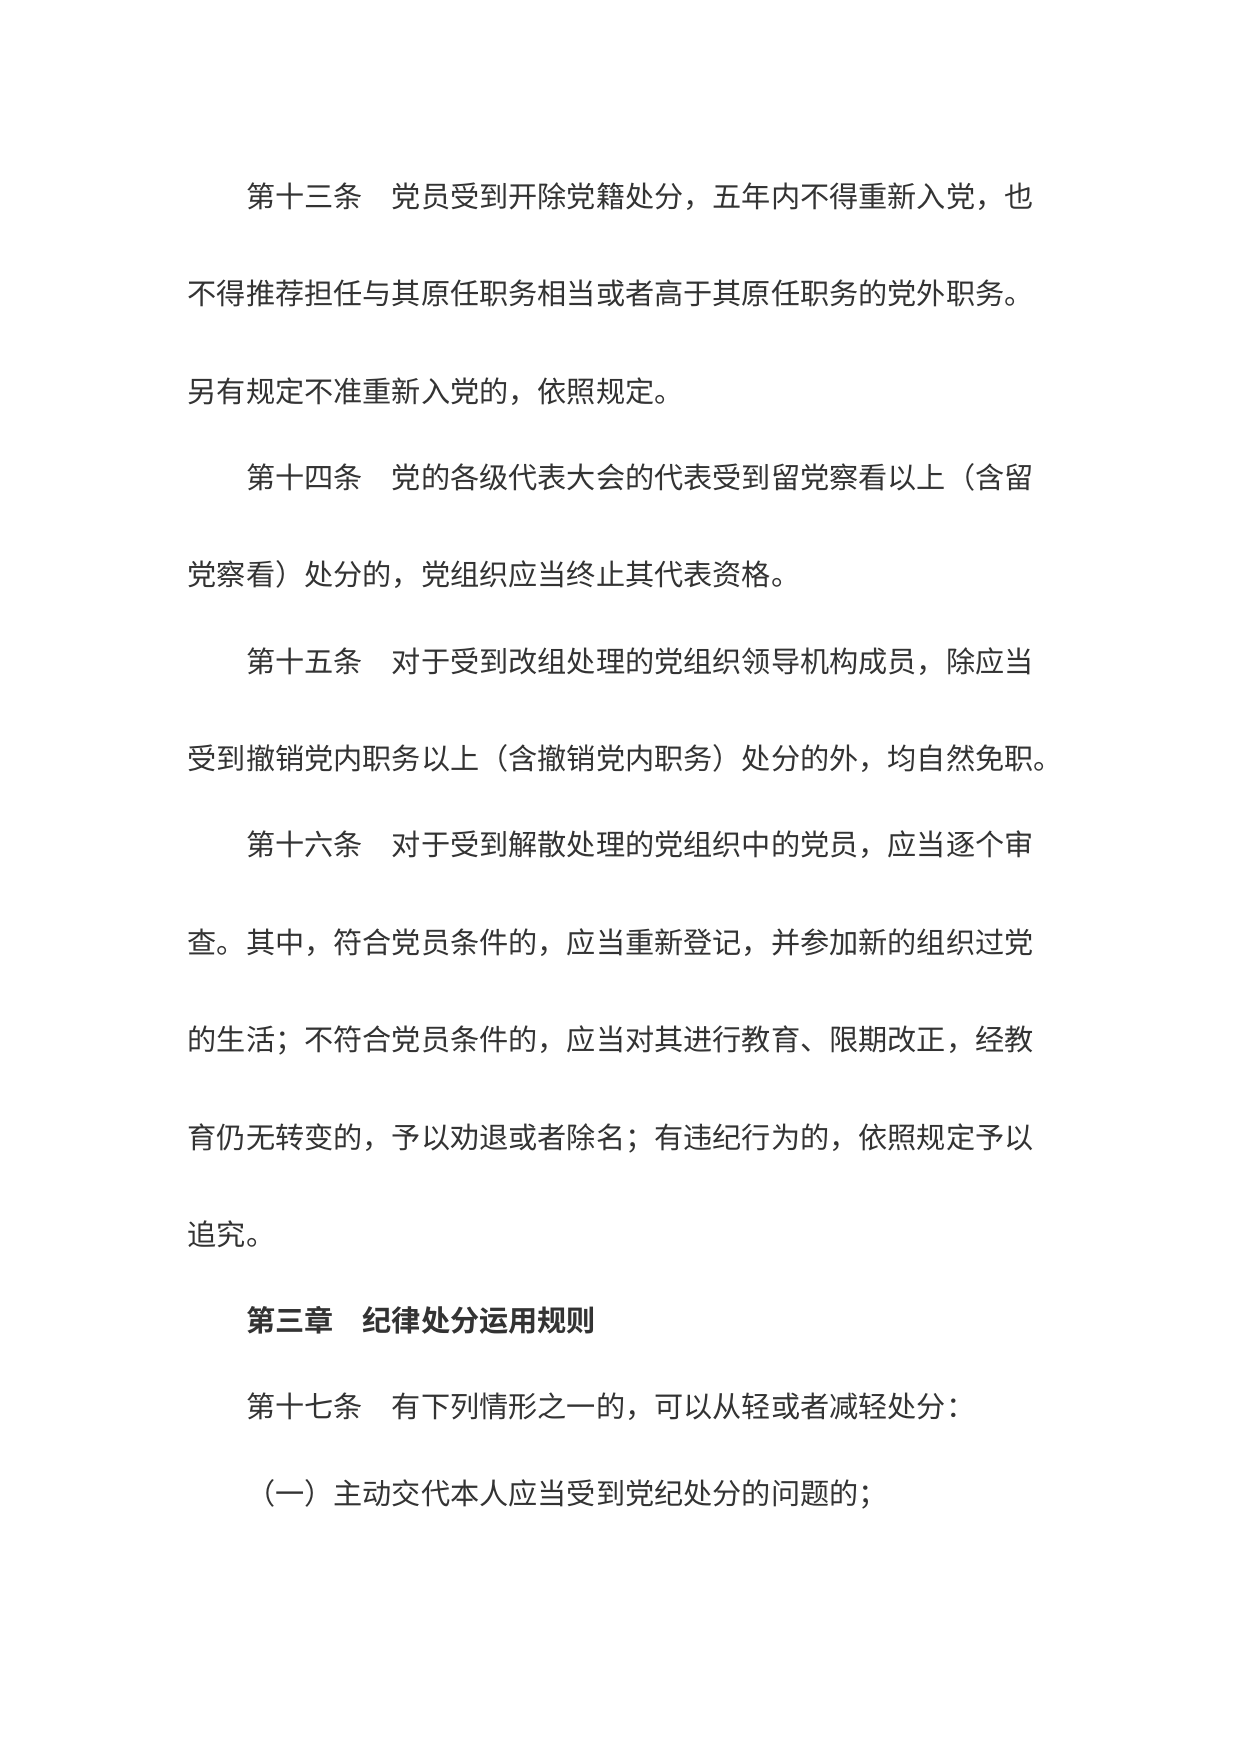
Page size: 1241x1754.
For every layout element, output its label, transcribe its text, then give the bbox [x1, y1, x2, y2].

text 第三章 纪律处分运用规则 [187, 1287, 1053, 1352]
text 第十三条 党员受到开除党籍处分，五年内不得重新入党，也不得推荐担任与其原任职务相当或者高于其原任职务的党外职务。另有规定不准重新入党的，依照规定。 [187, 162, 1053, 422]
text （一）主动交代本人应当受到党纪处分的问题的； [187, 1459, 1053, 1524]
text 第十四条 党的各级代表大会的代表受到留党察看以上（含留党察看）处分的，党组织应当终止其代表资格。 [187, 443, 1053, 606]
text 第十七条 有下列情形之一的，可以从轻或者减轻处分： [187, 1373, 1053, 1438]
text 第十五条 对于受到改组处理的党组织领导机构成员，除应当受到撤销党内职务以上（含撤销党内职务）处分的外，均自然免职。 [187, 627, 1053, 789]
text 第十六条 对于受到解散处理的党组织中的党员，应当逐个审查。其中，符合党员条件的，应当重新登记，并参加新的组织过党的生活；不符合党员条件的，应当对其进行教育、限期改正，经教育仍无转变的，予以劝退或者除名；有违纪行为的，依照规定予以追究。 [187, 810, 1053, 1265]
